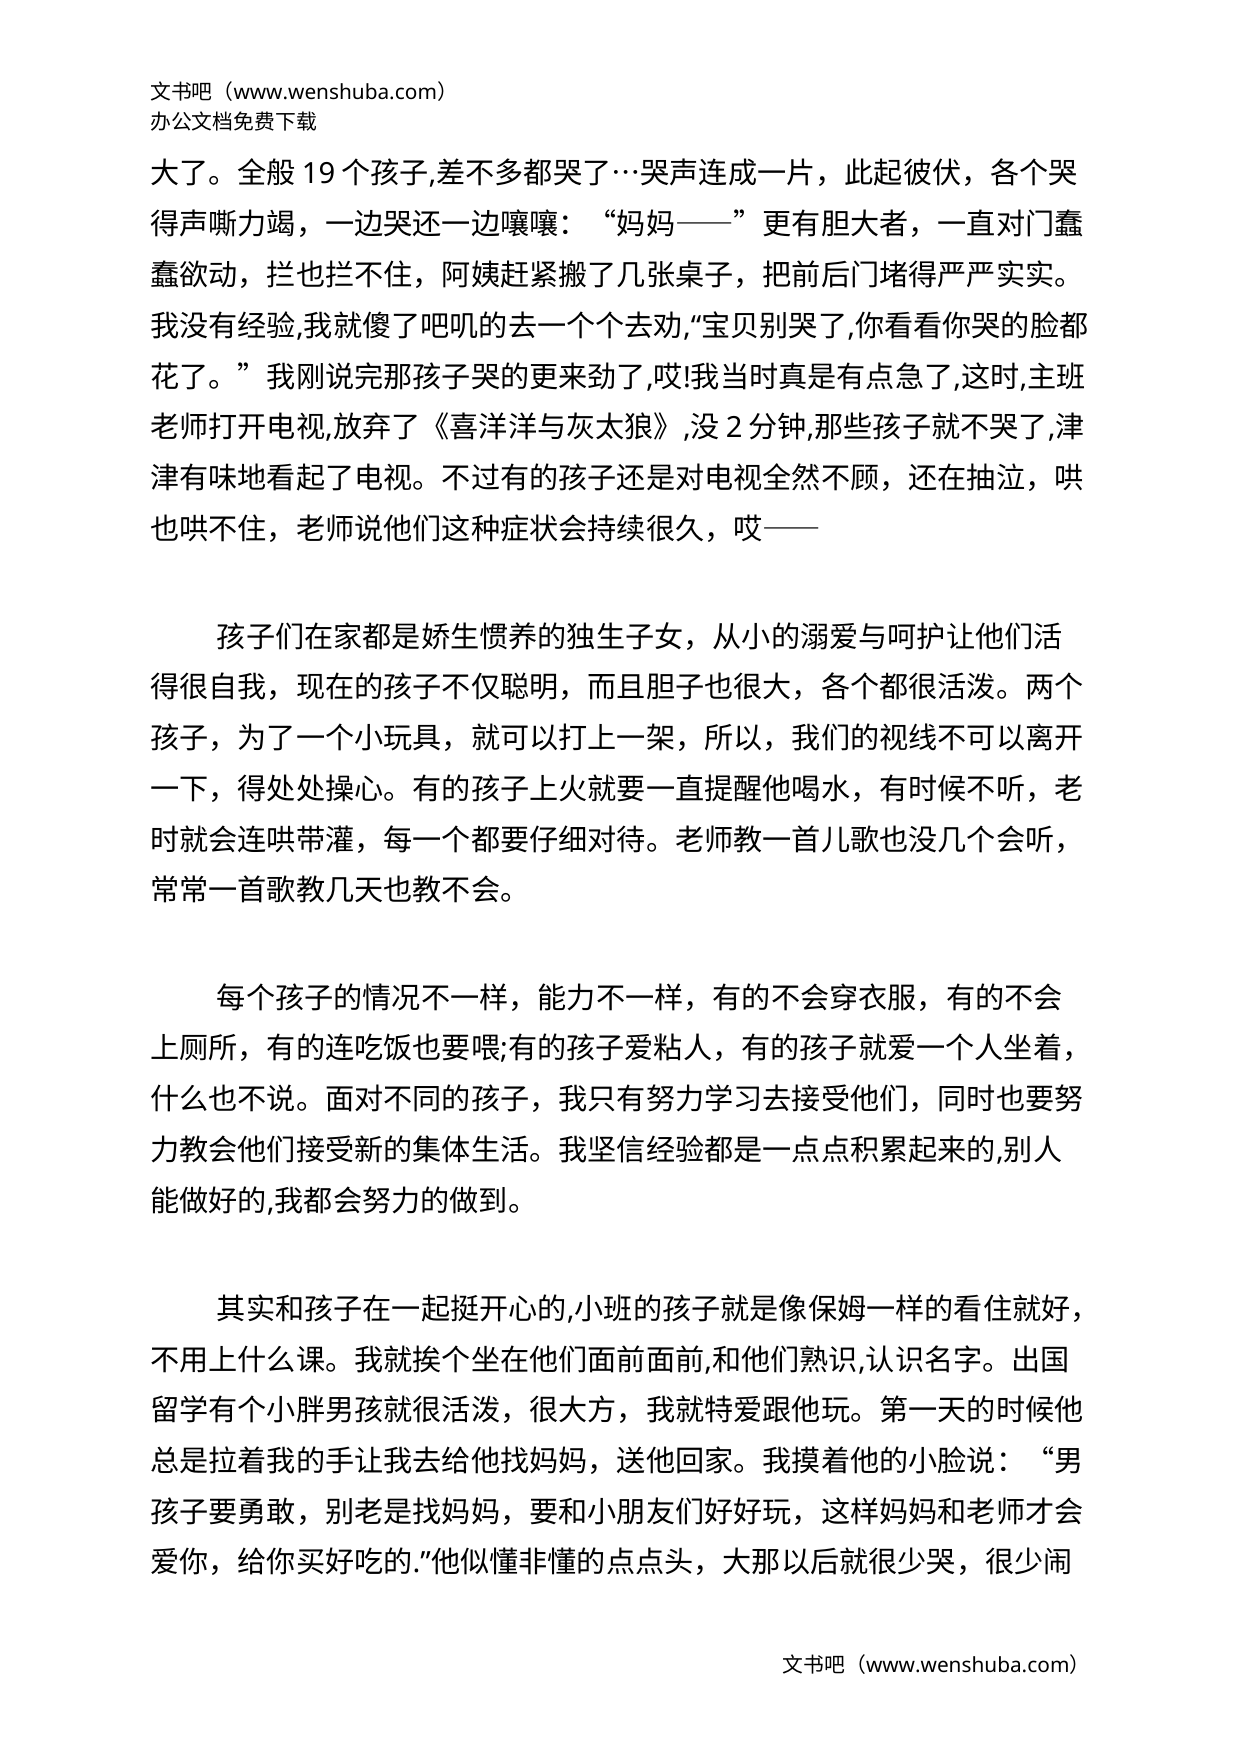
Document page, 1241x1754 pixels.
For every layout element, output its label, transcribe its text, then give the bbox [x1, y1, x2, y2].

text 孩子们在家都是娇生惯养的独生子女，从小的溺爱与呵护让他们活得很自我，现在的孩子不仅聪明，而且胆子也很大，各个都很活泼。两个孩子，为了一个小玩具，就可以打上一架，所以，我们的视线不可以离开一下，得处处操心。有的孩子上火就要一直提醒他喝水，有时候不听，老时就会连哄带灌，每一个都要仔细对待。老师教一首儿歌也没几个会听，常常一首歌教几天也教不会。 [150, 613, 1090, 909]
text 每个孩子的情况不一样，能力不一样，有的不会穿衣服，有的不会上厕所，有的连吃饭也要喂;有的孩子爱粘人，有的孩子就爱一个人坐着，什么也不说。面对不同的孩子，我只有努力学习去接受他们，同时也要努力教会他们接受新的集体生活。我坚信经验都是一点点积累起来的,别人能做好的,我都会努力的做到。 [150, 974, 1090, 1220]
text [150, 150, 1090, 548]
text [150, 1285, 1090, 1581]
